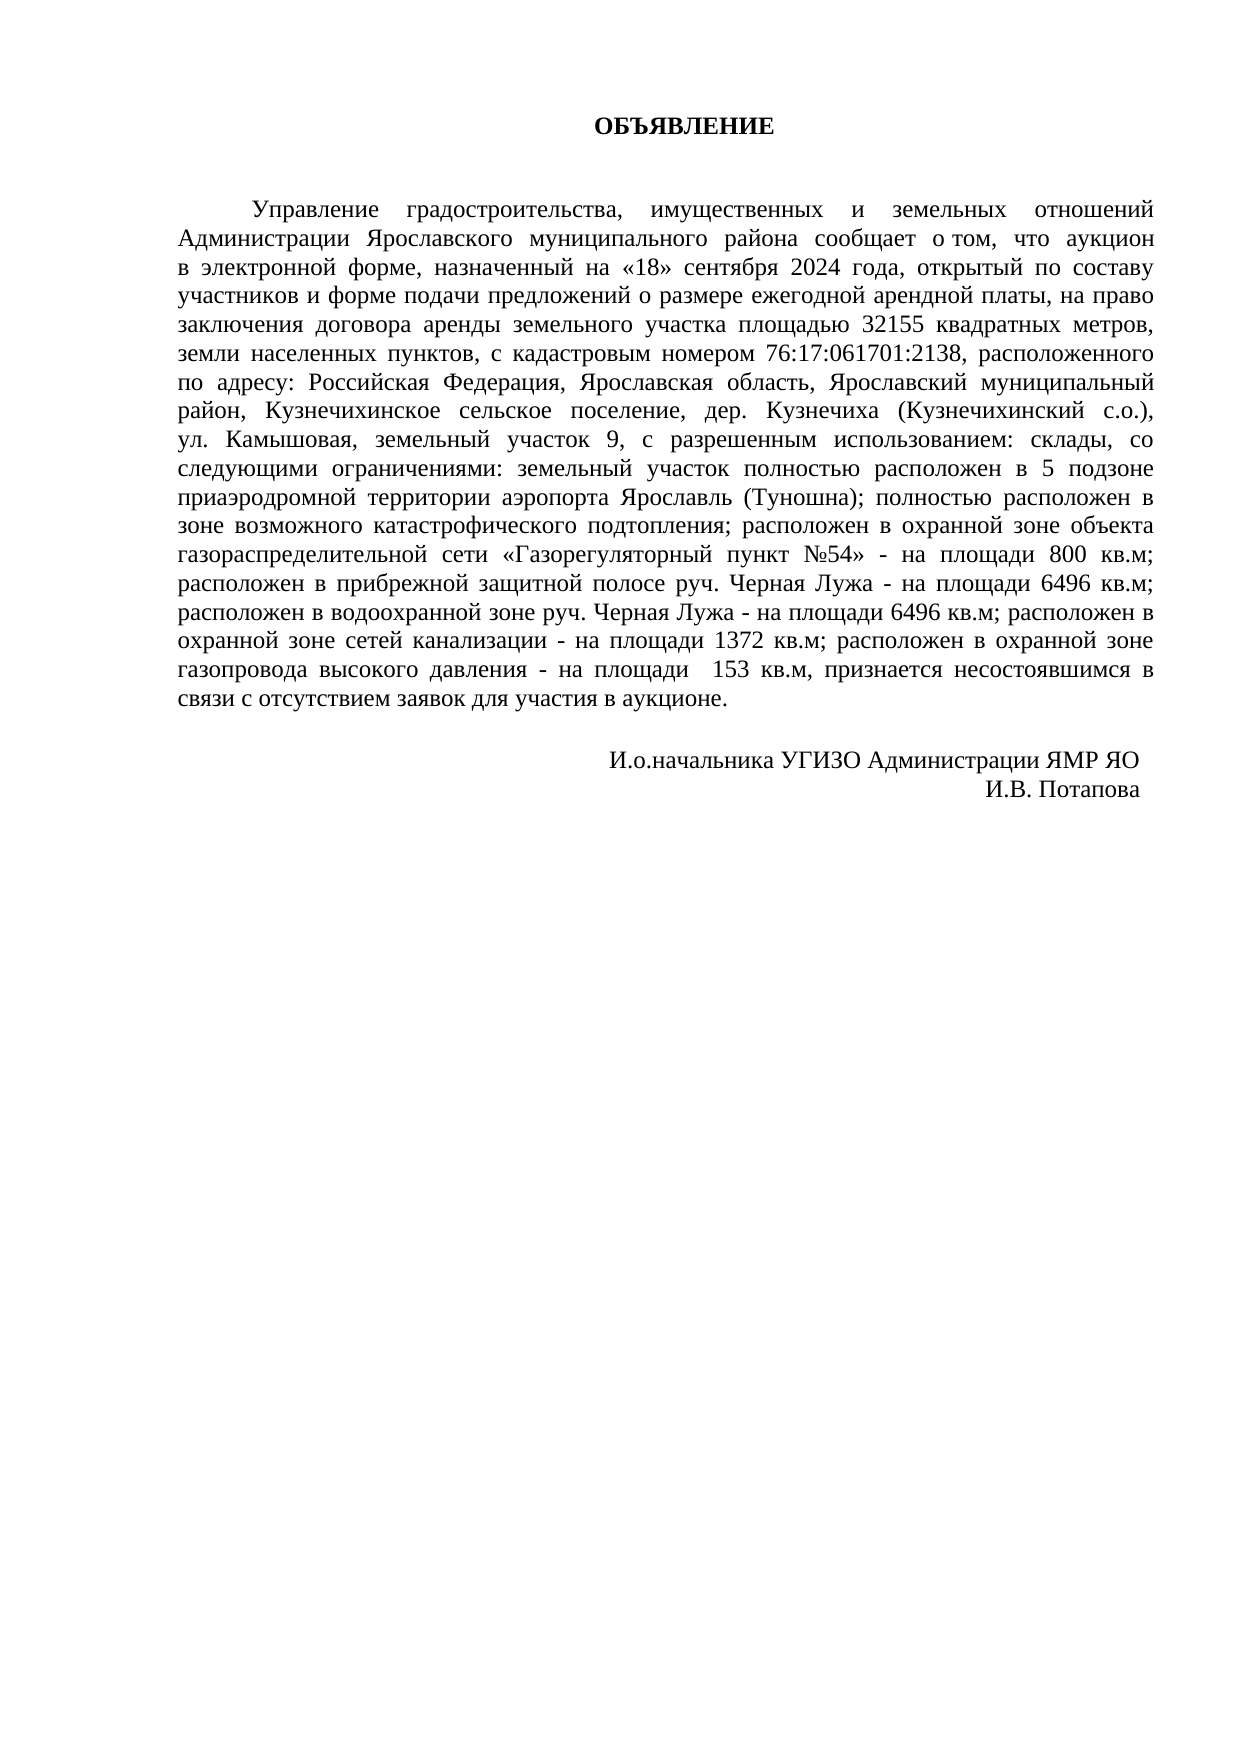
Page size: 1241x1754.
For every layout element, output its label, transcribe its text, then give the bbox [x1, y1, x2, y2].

text ОБЪЯВЛЕНИЕ [177, 111, 1152, 140]
subtitle Управление градостроительства, имущественных и земельных отношений Администрации Ярославского муниципального района сообщает о том, что аукцион в электронной форме, назначенный на «18» сентября 2024 года, открытый по составу участников и форме подачи предложений о размере ежегодной арендной платы, на право заключения договора аренды земельного участка площадью 32155 квадратных метров, земли населенных пунктов, с кадастровым номером 76:17:061701:2138, расположенного по адресу: Российская Федерация, Ярославская область, Ярославский муниципальный район, Кузнечихинское сельское поселение, дер. Кузнечиха (Кузнечихинский с.о.), ул. Камышовая, земельный участок 9, с разрешенным использованием: склады, со следующими ограничениями: земельный участок полностью расположен в 5 подзоне приаэродромной территории аэропорта Ярославль (Туношна); полностью расположен в зоне возможного катастрофического подтопления; расположен в охранной зоне объекта газораспределительной сети «Газорегуляторный пункт №54» - на площади 800 кв.м; расположен в прибрежной защитной полосе руч. Черная Лужа - на площади 6496 кв.м; расположен в водоохранной зоне руч. Черная Лужа - на площади 6496 кв.м; расположен в охранной зоне сетей канализации - на площади 1372 кв.м; расположен в охранной зоне газопровода высокого давления - на площади 153 кв.м, признается несостоявшимся в связи с отсутствием заявок для участия в аукционе. [177, 194, 1155, 712]
subtitle И.о.начальника УГИЗО Администрации ЯМР ЯО И.В. Потапова [177, 745, 1140, 803]
